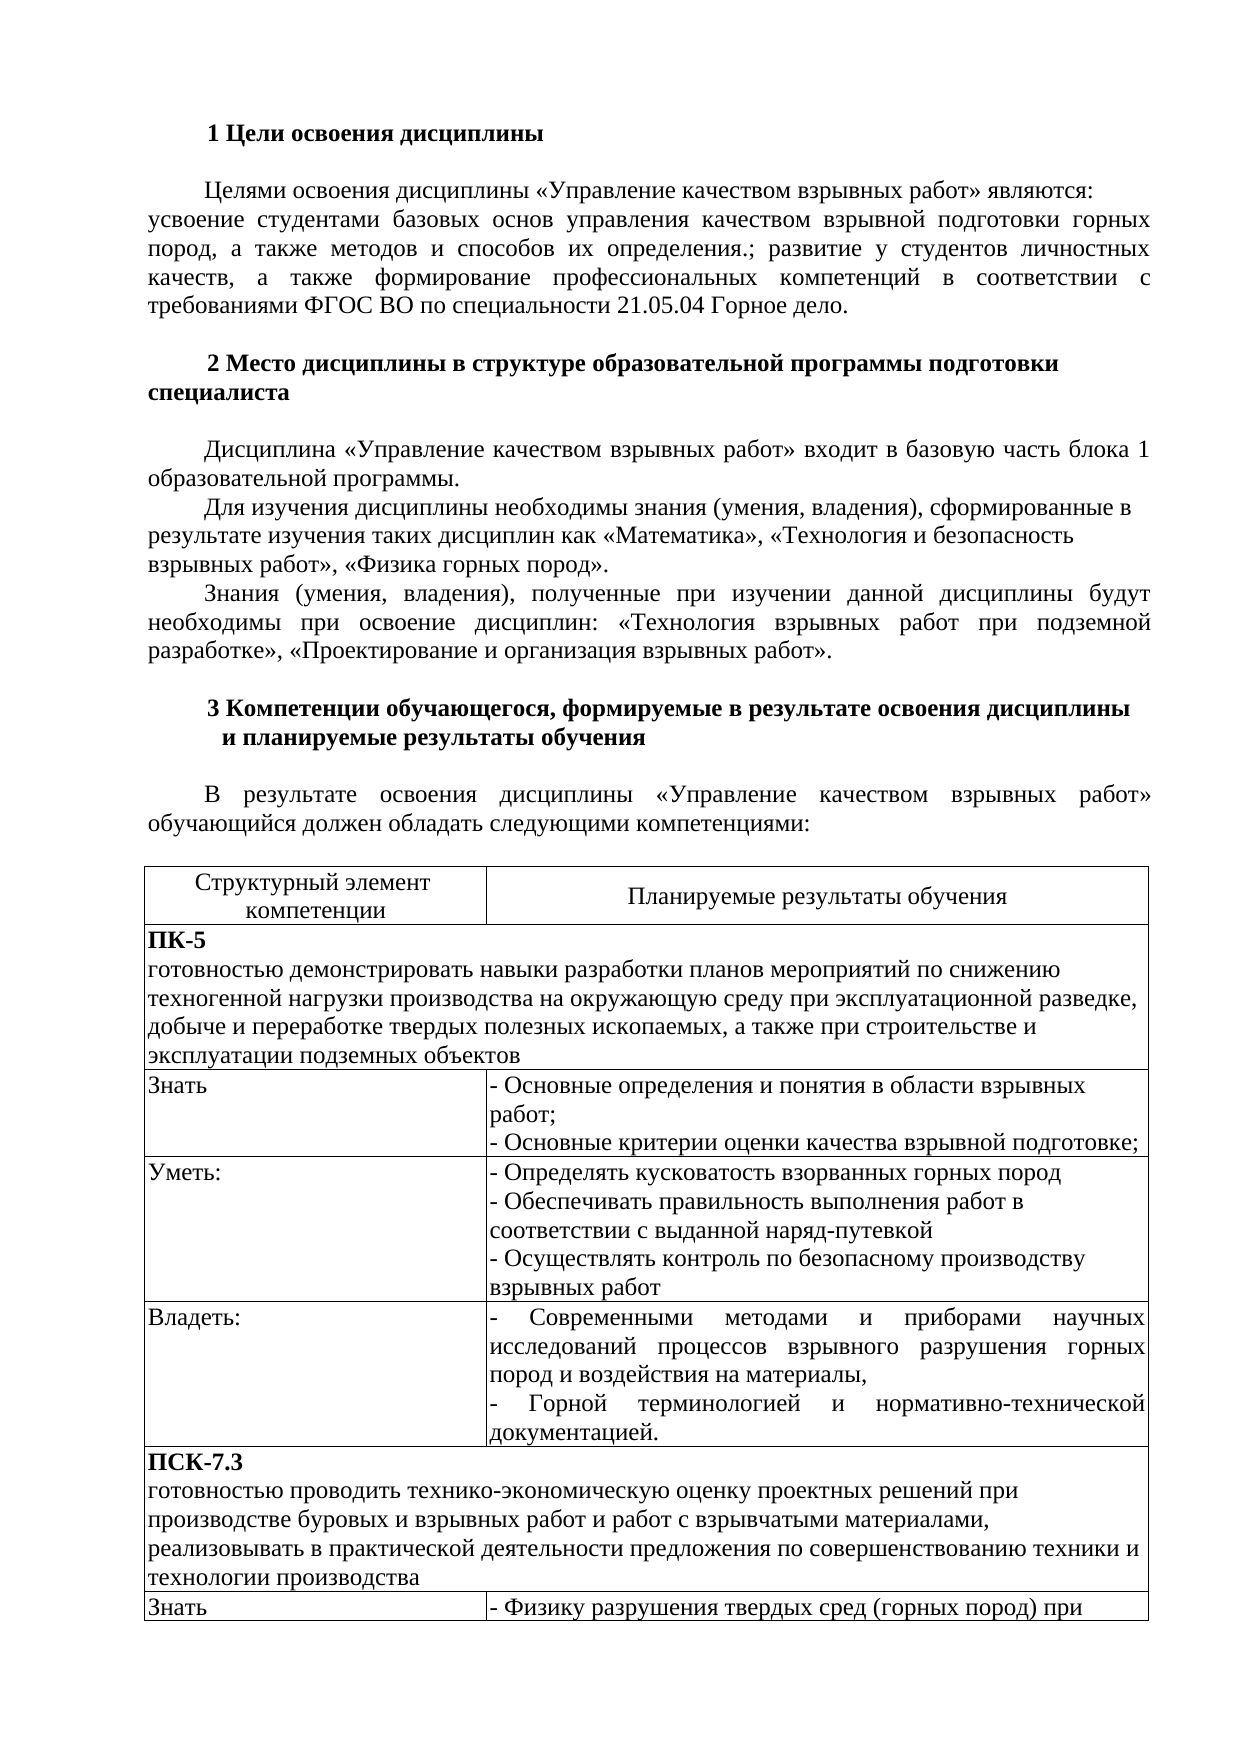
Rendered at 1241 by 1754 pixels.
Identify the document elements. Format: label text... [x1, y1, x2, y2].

table_cell Уметь: [145, 1157, 486, 1301]
table_cell Знать [145, 1592, 486, 1620]
table_cell ПК-5 готовностью демонстрировать навыки разработки планов мероприятий по снижению техногенной нагрузки производства на окружающую среду при эксплуатационной разведке, добыче и переработке твердых полезных ископаемых, а также при строительстве и эксплуатации подземных объектов [145, 925, 1148, 1069]
table_header Планируемые результаты обучения [487, 867, 1148, 924]
text В результате освоения дисциплины «Управление качеством взрывных работ» обучающийся должен обладать следующими компетенциями: [148, 779, 1152, 837]
table_cell Знать [145, 1070, 486, 1156]
text усвоение студентами базовых основ управления качеством взрывной подготовки горных пород, а также методов и способов их определения.; развитие у студентов личностных качеств, а также формирование профессиональных компетенций в соответствии с требованиями ФГОС ВО по специальности 21.05.04 Горное дело. [148, 204, 1152, 319]
table_header Структурный элемент компетенции [145, 867, 486, 924]
table_cell ПСК-7.3 готовностью проводить технико-экономическую оценку проектных решений при производстве буровых и взрывных работ и работ с взрывчатыми материалами, реализовывать в практической деятельности предложения по совершенствованию техники и технологии производства [243, 1447, 1148, 1591]
table_cell - Современными методами и приборами научных исследований процессов взрывного разрушения горных пород и воздействия на материалы, - Горной терминологией и нормативно-технической документацией. [487, 1302, 1148, 1446]
text Целями освоения дисциплины «Управление качеством взрывных работ» являются: [148, 176, 1152, 204]
text 2 Место дисциплины в структуре образовательной программы подготовки специалиста [148, 348, 1152, 406]
table_cell - Определять кусковатость взорванных горных пород - Обеспечивать правильность выполнения работ в соответствии с выданной наряд-путевкой - Осуществлять контроль по безопасному производству взрывных работ [487, 1157, 1148, 1301]
text Дисциплина «Управление качеством взрывных работ» входит в базовую часть блока 1 образовательной программы. [148, 434, 1152, 492]
text 3 Компетенции обучающегося, формируемые в результате освоения дисциплины и планируемые результаты обучения [207, 693, 1152, 751]
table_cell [487, 1592, 1148, 1620]
table_cell - Основные определения и понятия в области взрывных работ; - Основные критерии оценки качества взрывной подготовке; [487, 1070, 1148, 1156]
table_cell Владеть: [145, 1302, 486, 1446]
text Знания (умения, владения), полученные при изучении данной дисциплины будут необходимы при освоение дисциплин: «Технология взрывных работ при подземной разработке», «Проектирование и организация взрывных работ». [148, 578, 1152, 664]
text Для изучения дисциплины необходимы знания (умения, владения), сформированные в результате изучения таких дисциплин как «Математика», «Технология и безопасность взрывных работ», «Физика горных пород». [148, 492, 1152, 578]
text 1 Цели освоения дисциплины [148, 118, 1152, 147]
